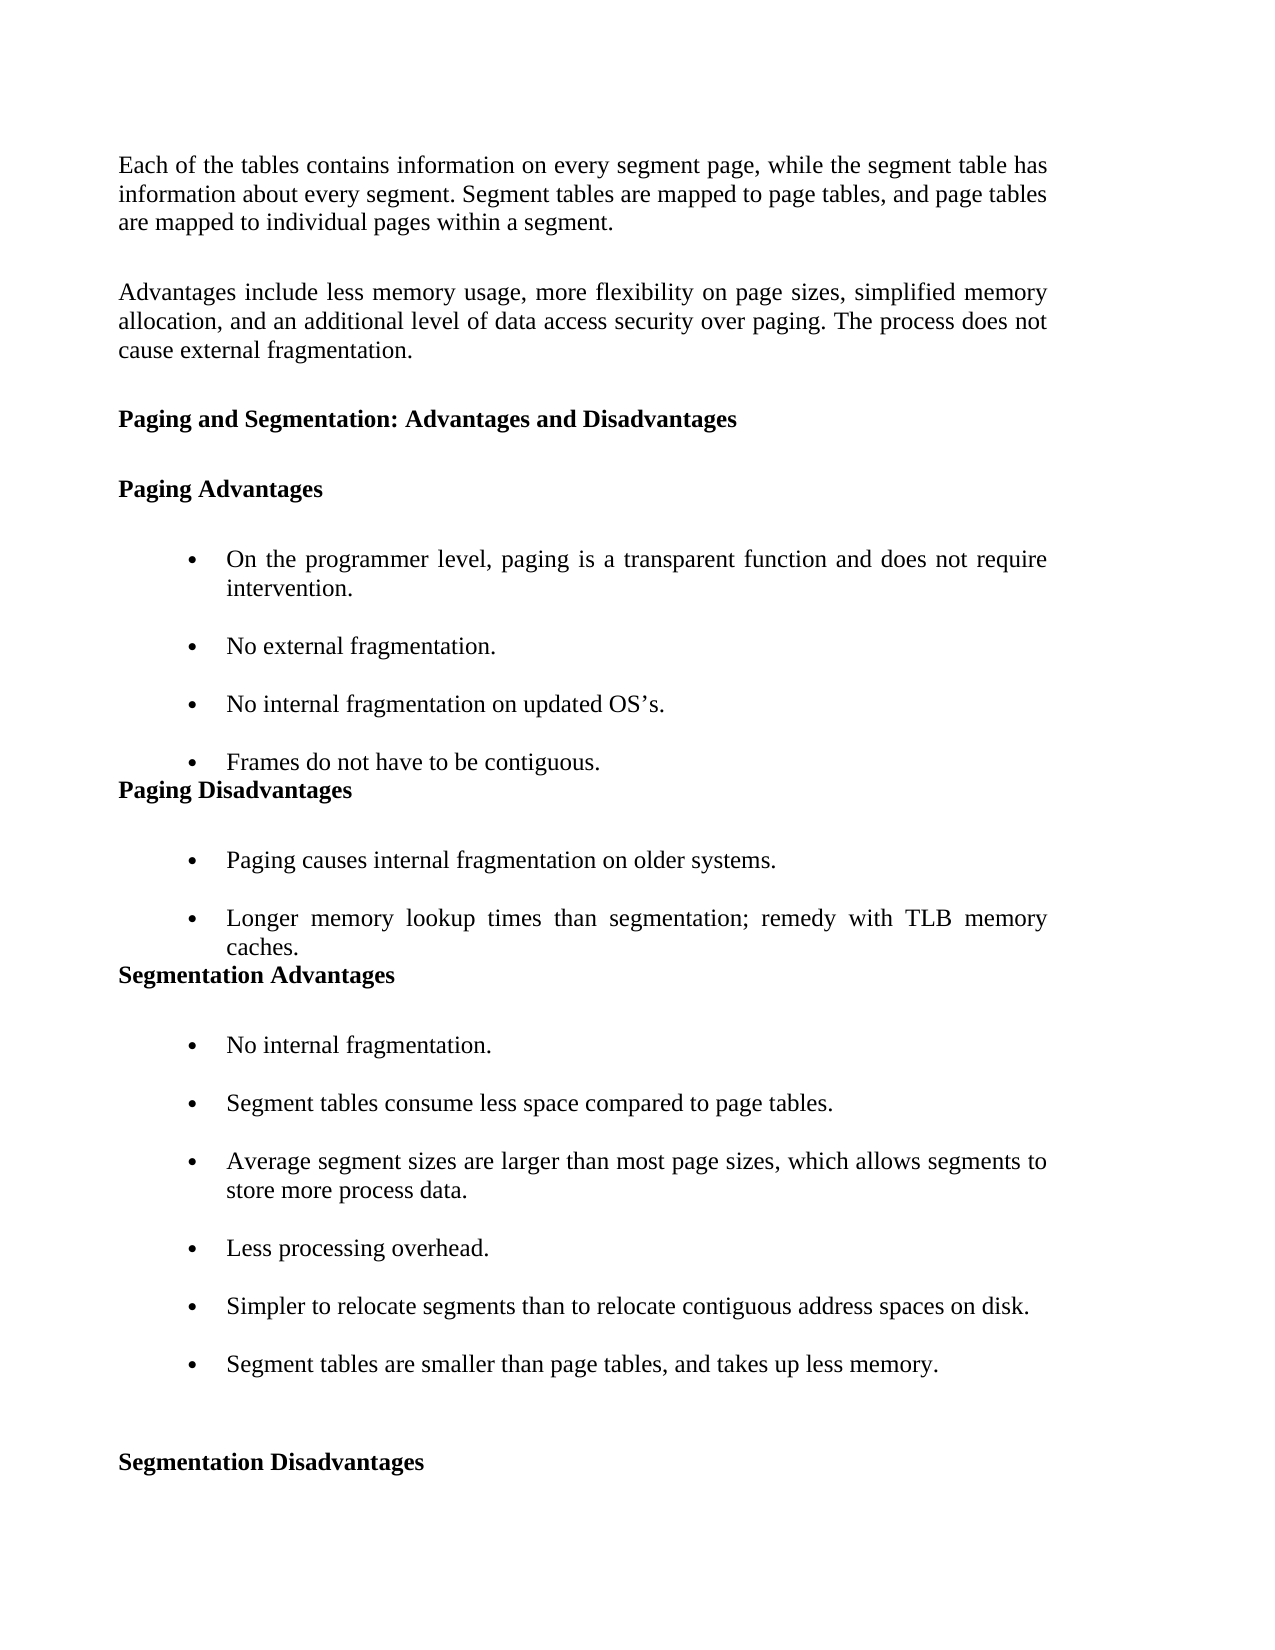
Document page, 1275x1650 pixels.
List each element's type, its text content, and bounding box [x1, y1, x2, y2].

text Segmentation Advantages [118, 961, 1048, 989]
list Simpler to relocate segments than to relocate contiguous address spaces on disk. [189, 1291, 1048, 1319]
text Paging Advantages [118, 474, 1048, 503]
text Paging Disadvantages [118, 775, 1048, 804]
text Paging and Segmentation: Advantages and Disadvantages [118, 404, 1048, 433]
list No internal fragmentation. [189, 1030, 1048, 1059]
list Average segment sizes are larger than most page sizes, which allows segments to store more process data. [189, 1146, 1048, 1204]
list No internal fragmentation on updated OS’s. [189, 689, 1048, 717]
text Each of the tables contains information on every segment page, while the segment table has information about every segment. Segment tables are mapped to page tables, and page tables are mapped to individual pages within a segment. [118, 150, 1048, 236]
list Paging causes internal fragmentation on older systems. [189, 845, 1048, 874]
list Less processing overhead. [189, 1233, 1048, 1262]
list Longer memory lookup times than segmentation; remedy with TLB memory caches. [189, 903, 1048, 961]
list Frames do not have to be contiguous. [189, 747, 1048, 775]
list Segment tables are smaller than page tables, and takes up less memory. [189, 1349, 1048, 1377]
list No external fragmentation. [189, 631, 1048, 659]
list Segment tables consume less space compared to page tables. [189, 1088, 1048, 1117]
text Advantages include less memory usage, more flexibility on page sizes, simplified memory allocation, and an additional level of data access security over paging. The process does not cause external fragmentation. [118, 277, 1048, 363]
text Segmentation Disadvantages [118, 1447, 1048, 1476]
list On the programmer level, paging is a transparent function and does not require intervention. [189, 544, 1048, 602]
